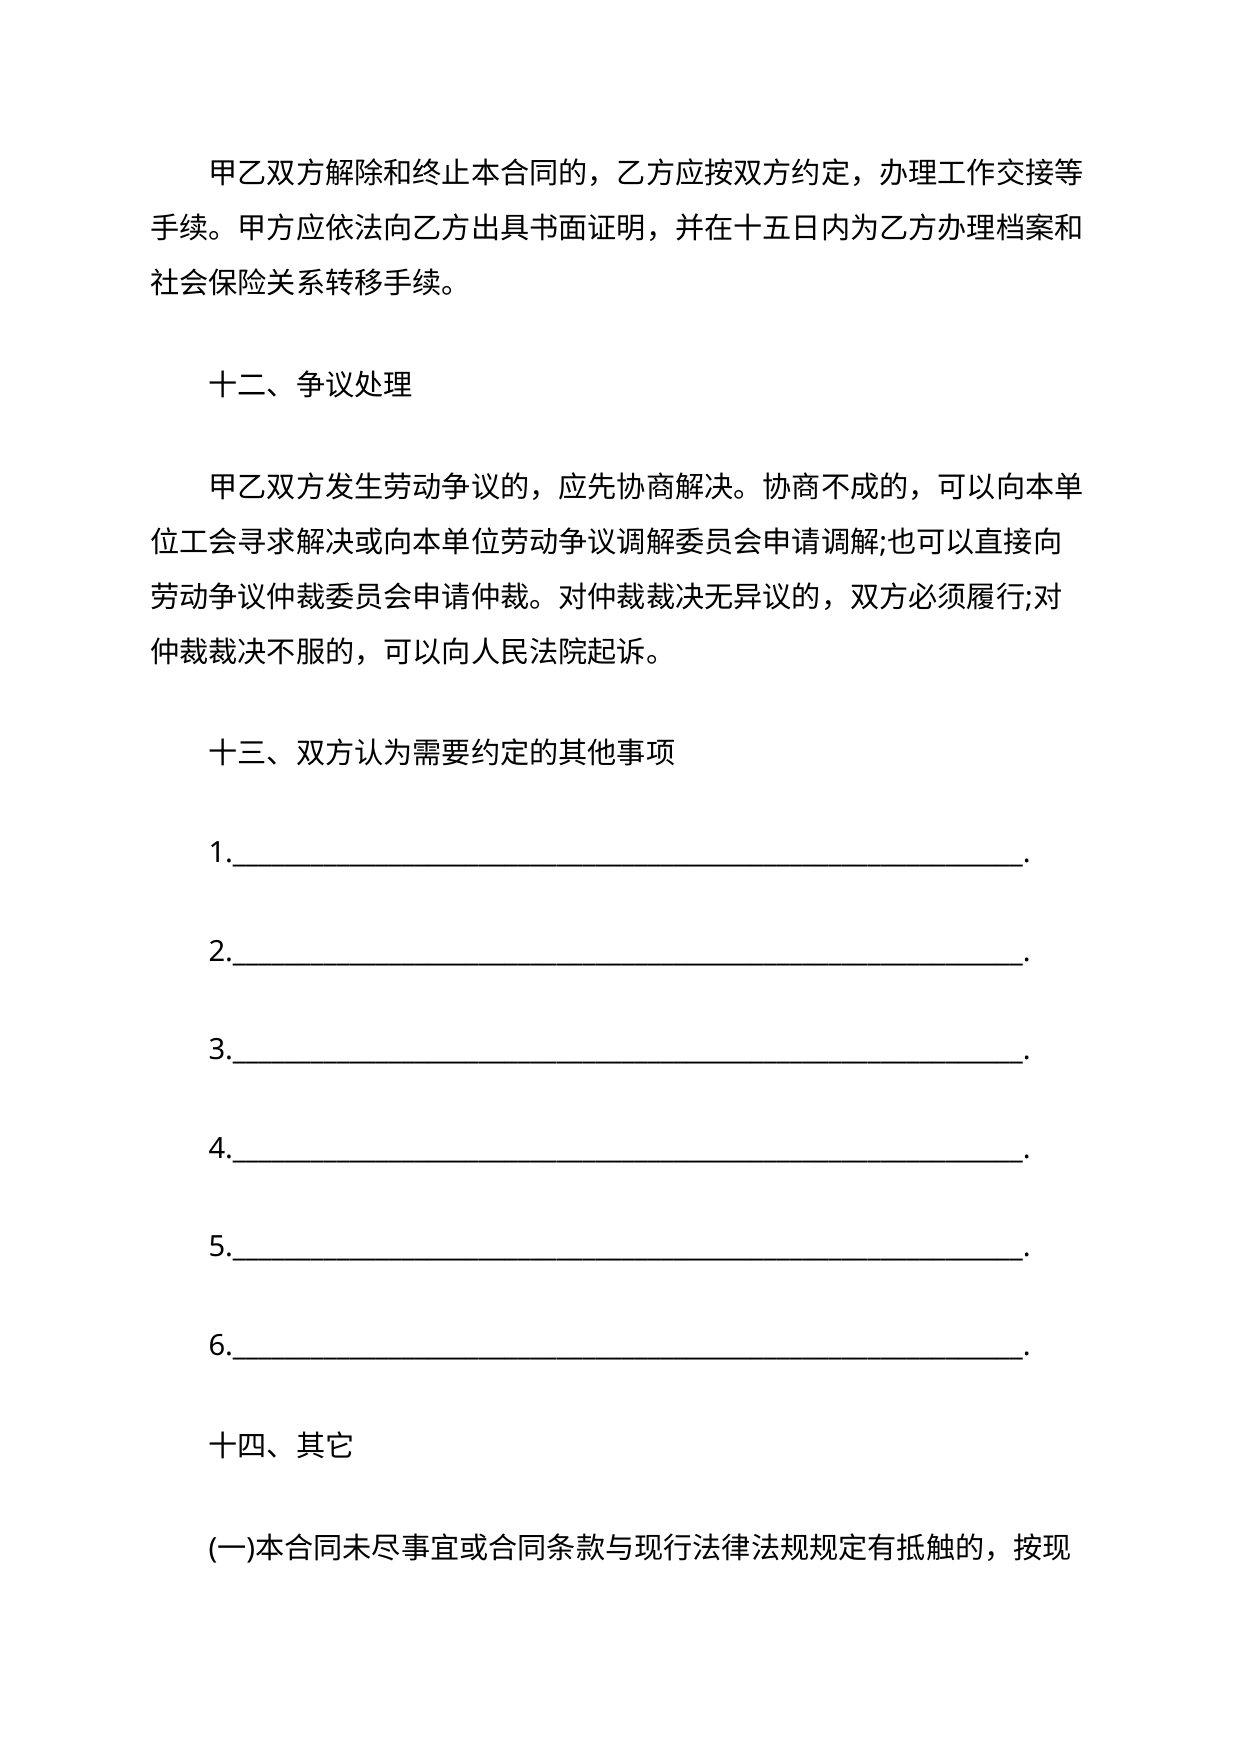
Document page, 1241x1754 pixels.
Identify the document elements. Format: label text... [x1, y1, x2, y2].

text 3._____________________________________________________________. [150, 1029, 1090, 1068]
text 2._____________________________________________________________. [150, 930, 1090, 970]
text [150, 1524, 1090, 1567]
text 十三、双方认为需要约定的其他事项 [150, 730, 1090, 772]
text 甲乙双方发生劳动争议的，应先协商解决。协商不成的，可以向本单位工会寻求解决或向本单位劳动争议调解委员会申请调解;也可以直接向劳动争议仲裁委员会申请仲裁。对仲裁裁决无异议的，双方必须履行;对仲裁裁决不服的，可以向人民法院起诉。 [150, 463, 1090, 671]
text 1._____________________________________________________________. [150, 832, 1090, 871]
text 十二、争议处理 [150, 362, 1090, 404]
text 甲乙双方解除和终止本合同的，乙方应按双方约定，办理工作交接等手续。甲方应依法向乙方出具书面证明，并在十五日内为乙方办理档案和社会保险关系转移手续。 [150, 150, 1090, 302]
text 十四、其它 [150, 1422, 1090, 1465]
text 6._____________________________________________________________. [150, 1324, 1090, 1364]
text 5._____________________________________________________________. [150, 1226, 1090, 1265]
text 4._____________________________________________________________. [150, 1127, 1090, 1167]
